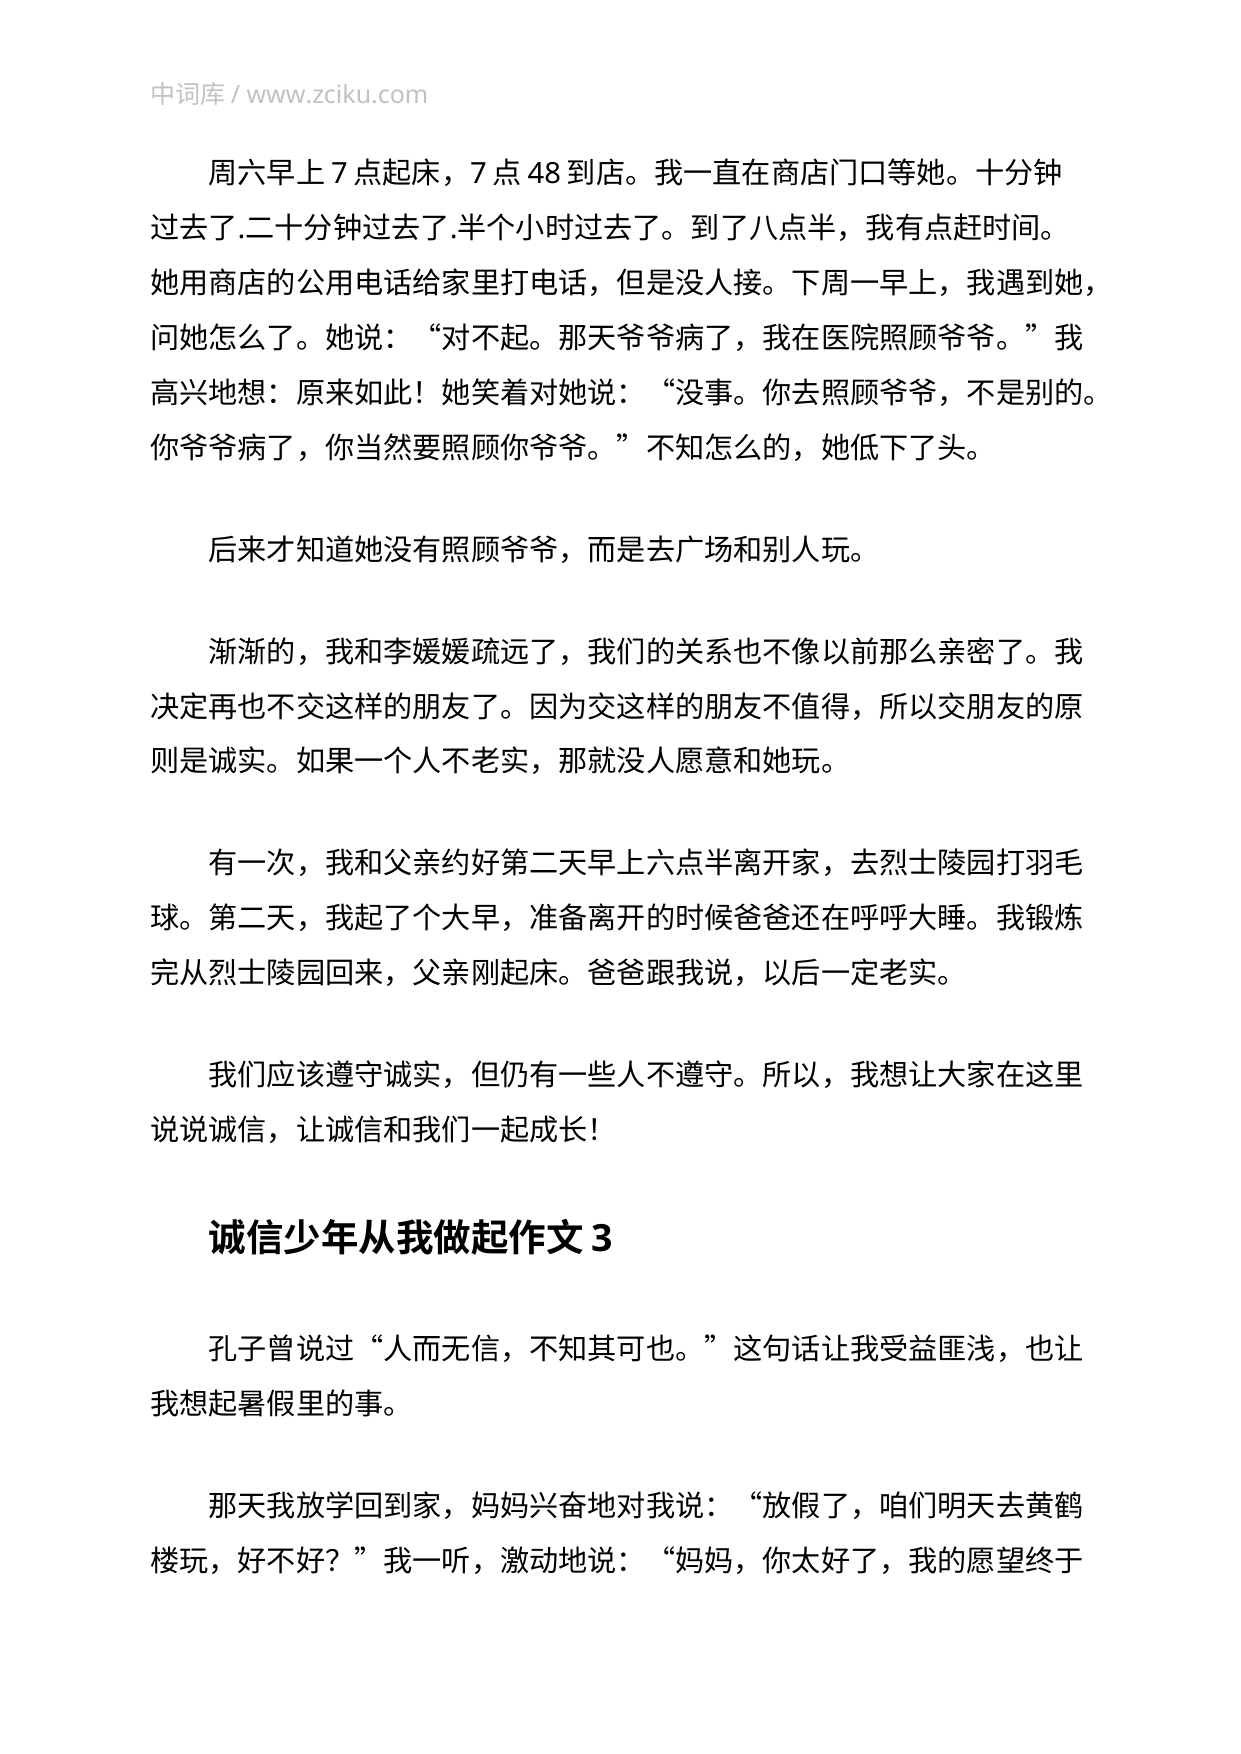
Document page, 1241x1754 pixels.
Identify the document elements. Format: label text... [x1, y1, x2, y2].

text 周六早上7点起床，7点48到店。我一直在商店门口等她。十分钟过去了.二十分钟过去了.半个小时过去了。到了八点半，我有点赶时间。她用商店的公用电话给家里打电话，但是没人接。下周一早上，我遇到她，问她怎么了。她说：“对不起。那天爷爷病了，我在医院照顾爷爷。”我高兴地想：原来如此！她笑着对她说：“没事。你去照顾爷爷，不是别的。你爷爷病了，你当然要照顾你爷爷。”不知怎么的，她低下了头。 [150, 150, 1090, 467]
text 渐渐的，我和李媛媛疏远了，我们的关系也不像以前那么亲密了。我决定再也不交这样的朋友了。因为交这样的朋友不值得，所以交朋友的原则是诚实。如果一个人不老实，那就没人愿意和她玩。 [150, 628, 1090, 780]
text 我们应该遵守诚实，但仍有一些人不遵守。所以，我想让大家在这里说说诚信，让诚信和我们一起成长！ [150, 1051, 1090, 1148]
text 有一次，我和父亲约好第二天早上六点半离开家，去烈士陵园打羽毛球。第二天，我起了个大早，准备离开的时候爸爸还在呼呼大睡。我锻炼完从烈士陵园回来，父亲刚起床。爸爸跟我说，以后一定老实。 [150, 840, 1090, 992]
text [150, 1482, 1090, 1579]
text 诚信少年从我做起作文3 [150, 1208, 1090, 1262]
text 孔子曾说过“人而无信，不知其可也。”这句话让我受益匪浅，也让我想起暑假里的事。 [150, 1326, 1090, 1423]
text 后来才知道她没有照顾爷爷，而是去广场和别人玩。 [150, 526, 1090, 569]
